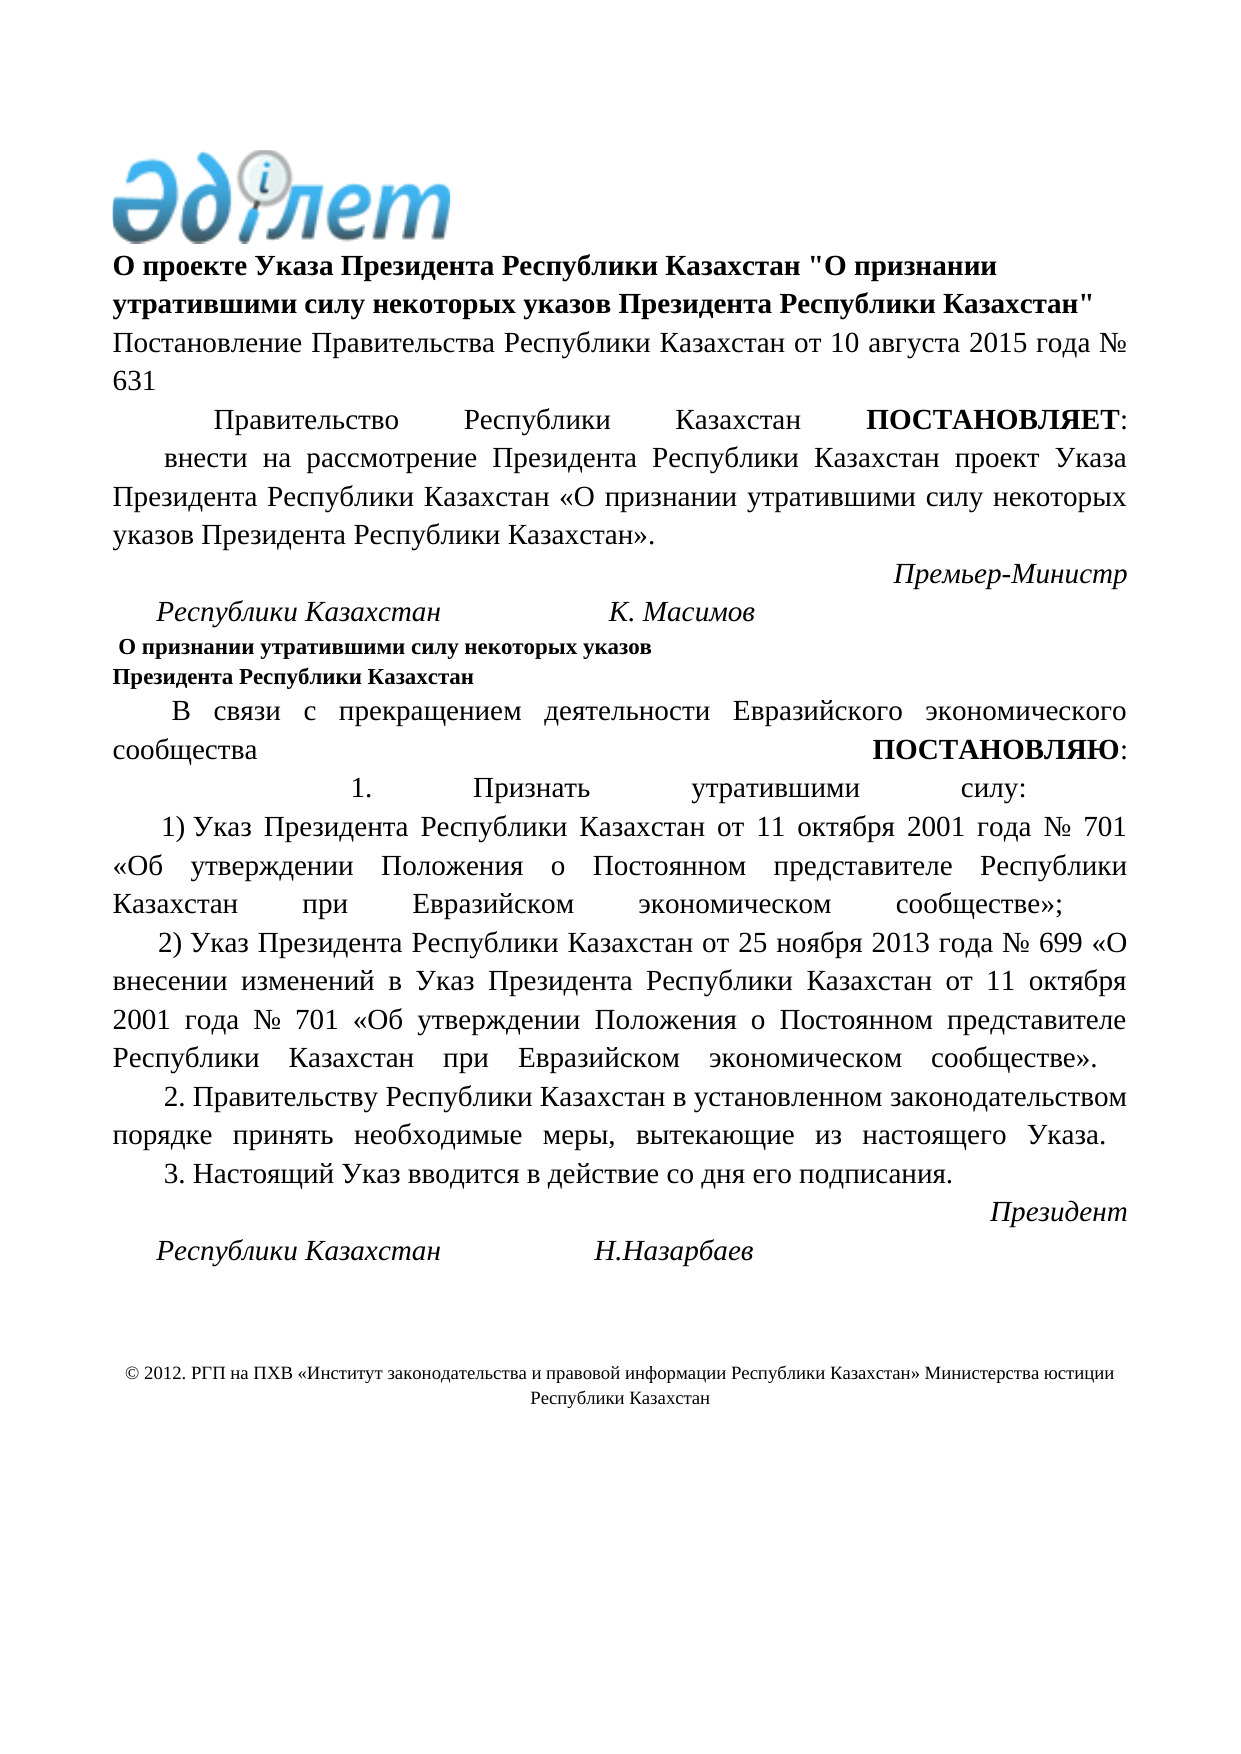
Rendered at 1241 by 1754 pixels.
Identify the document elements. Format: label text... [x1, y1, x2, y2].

text Премьер-Министр Республики Казахстан К. Масимов [112, 556, 1128, 628]
text О проекте Указа Президента Республики Казахстан "О признании утратившими силу некоторых указов Президента Республики Казахстан" [112, 248, 1128, 320]
text Постановление Правительства Республики Казахстан от 10 августа 2015 года № 631 [112, 325, 1128, 397]
text О признании утратившими силу некоторых указов Президента Республики Казахстан [112, 633, 1128, 689]
picture [112, 150, 451, 244]
text Правительство Республики Казахстан ПОСТАНОВЛЯЕТ: внести на рассмотрение Президента Республики Казахстан проект Указа Президента Республики Казахстан «О признании утратившими силу некоторых указов Президента Республики Казахстан». [112, 402, 1128, 551]
text © 2012. РГП на ПХВ «Институт законодательства и правовой информации Республики Казахстан» Министерства юстиции Республики Казахстан [112, 1362, 1128, 1408]
text В связи с прекращением деятельности Евразийского экономического сообщества ПОСТАНОВЛЯЮ: 1. Признать утратившими силу: 1) Указ Президента Республики Казахстан от 11 октября 2001 года № 701 «Об утверждении Положения о Постоянном представителе Республики Казахстан при Евразийском экономическом сообществе»; 2) Указ Президента Республики Казахстан от 25 ноября 2013 года № 699 «О внесении изменений в Указ Президента Республики Казахстан от 11 октября 2001 года № 701 «Об утверждении Положения о Постоянном представителе Республики Казахстан при Евразийском экономическом сообществе». 2. Правительству Республики Казахстан в установленном законодательством порядке принять необходимые меры, вытекающие из настоящего Указа. 3. Настоящий Указ вводится в действие со дня его подписания. [112, 693, 1128, 1189]
text Президент Республики Казахстан Н.Назарбаев [112, 1194, 1128, 1267]
